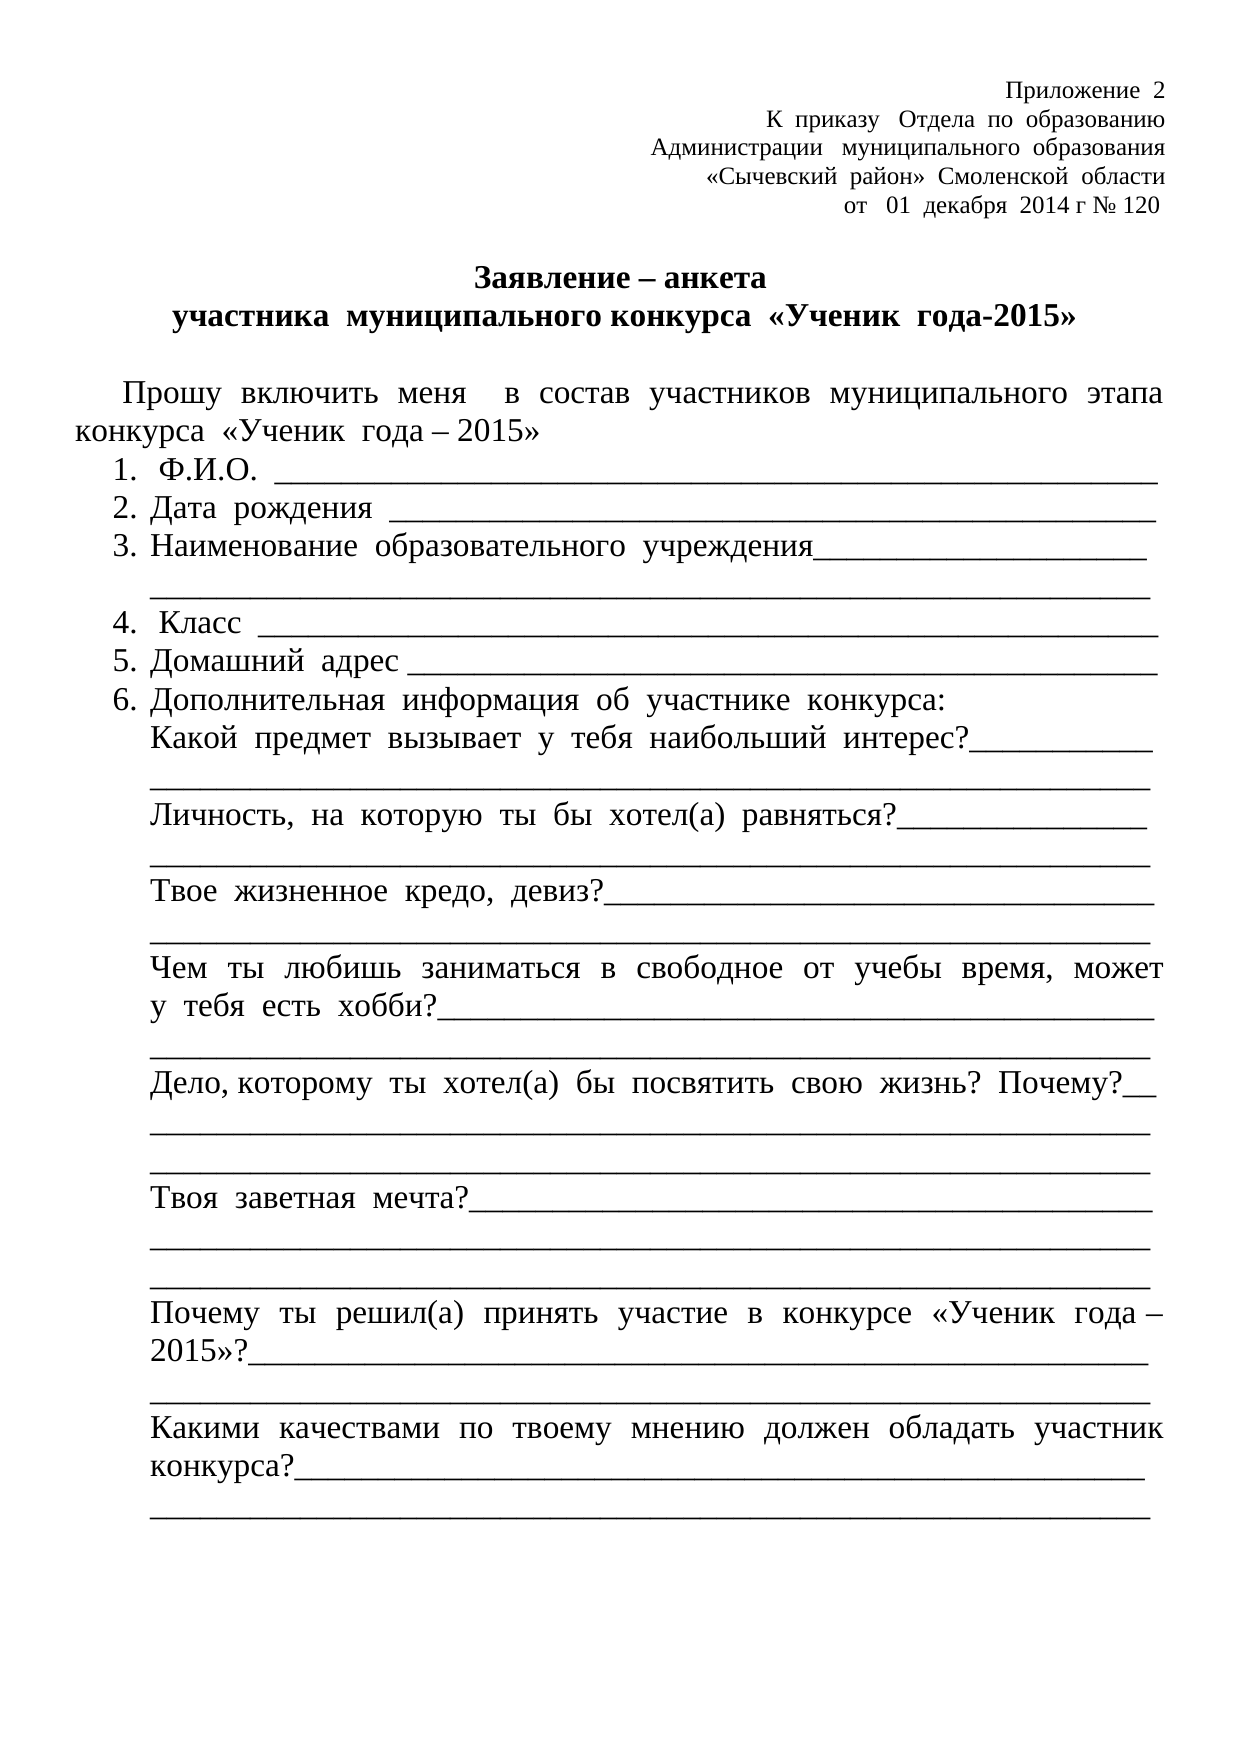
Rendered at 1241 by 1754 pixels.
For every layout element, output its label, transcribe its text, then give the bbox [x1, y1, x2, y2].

list Дополнительная информация об участнике конкурса: [112, 679, 1165, 717]
list ____________________________________________________________ [150, 909, 1165, 947]
list Твоя заветная мечта?_________________________________________ [150, 1177, 1165, 1215]
list Почему ты решил(а) принять участие в конкурсе «Ученик года – 2015»?______________________________________________________ [150, 1292, 1165, 1369]
list ____________________________________________________________ [150, 1484, 1165, 1522]
list Какой предмет вызывает у тебя наибольший интерес?___________ [150, 717, 1165, 755]
list Личность, на которую ты бы хотел(а) равняться?_______________ [150, 794, 1165, 832]
text Администрации муниципального образования [75, 132, 1165, 161]
text Приложение 2 [75, 75, 1165, 104]
list ____________________________________________________________ [150, 832, 1165, 870]
list Какими качествами по твоему мнению должен обладать участник конкурса?___________________________________________________ [150, 1407, 1165, 1484]
text Прошу включить меня в состав участников муниципального этапа конкурса «Ученик года – 2015» [75, 372, 1165, 449]
text К приказу Отдела по образованию [75, 104, 1165, 132]
list Ф.И.О. _____________________________________________________ [112, 449, 1165, 487]
list ____________________________________________________________ [150, 1215, 1165, 1254]
list Дата рождения ______________________________________________ [112, 487, 1165, 525]
text Заявление – анкета [75, 257, 1165, 295]
list ____________________________________________________________ [150, 564, 1165, 602]
list ____________________________________________________________ [150, 1254, 1165, 1292]
text «Сычевский район» Смоленской области [75, 161, 1165, 190]
list ____________________________________________________________ [150, 755, 1165, 794]
list Класс ______________________________________________________ [112, 602, 1165, 640]
text от 01 декабря 2014 г № 120 [75, 190, 1165, 219]
list ____________________________________________________________ [150, 1369, 1165, 1407]
list ____________________________________________________________ [150, 1139, 1165, 1177]
list Домашний адрес _____________________________________________ [112, 640, 1165, 679]
list Наименование образовательного учреждения____________________ [112, 525, 1165, 564]
list Дело, которому ты хотел(а) бы посвятить свою жизнь? Почему?__ [150, 1062, 1165, 1100]
list ____________________________________________________________ [150, 1100, 1165, 1139]
list Чем ты любишь заниматься в свободное от учебы время, может у тебя есть хобби?___________________________________________ [150, 947, 1165, 1024]
list ____________________________________________________________ [150, 1024, 1165, 1062]
list Твое жизненное кредо, девиз?_________________________________ [150, 870, 1165, 909]
text участника муниципального конкурса «Ученик года-2015» [75, 295, 1165, 334]
